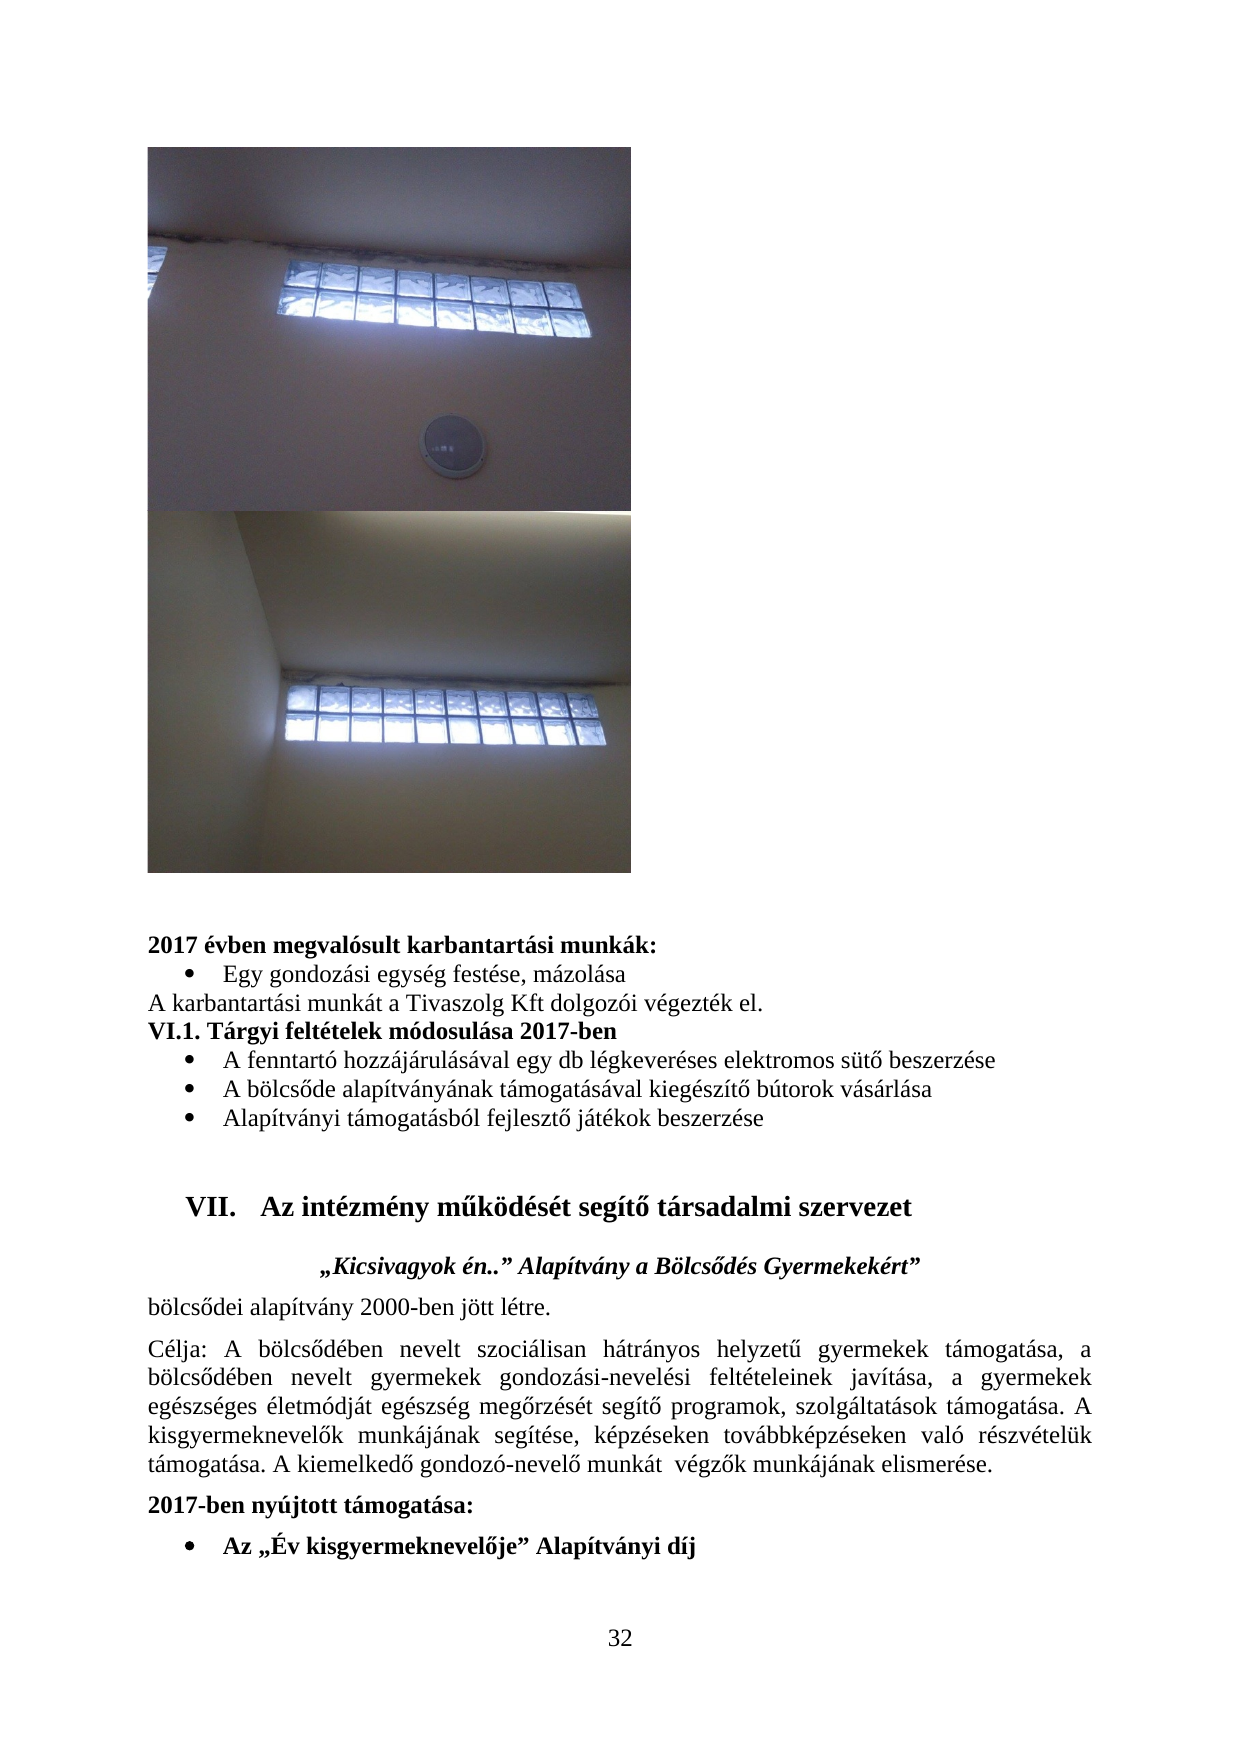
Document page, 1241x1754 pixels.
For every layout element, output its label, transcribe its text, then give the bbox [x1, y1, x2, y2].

text bölcsődei alapítvány 2000-ben jött létre. [148, 1292, 1093, 1321]
text VI.1. Tárgyi feltételek módosulása 2017-ben [148, 1016, 1093, 1045]
text 2017 évben megvalósult karbantartási munkák: [148, 930, 1093, 959]
list Az „Év kisgyermeknevelője” Alapítványi díj [185, 1531, 1093, 1560]
text A karbantartási munkát a Tivaszolg Kft dolgozói végezték el. [148, 988, 1093, 1016]
text Célja: A bölcsődében nevelt szociálisan hátrányos helyzetű gyermekek támogatása, a bölcsődében nevelt gyermekek gondozási-nevelési feltételeinek javítása, a gyermekek egészséges életmódját egészség megőrzését segítő programok, szolgáltatások támogatása. A kisgyermeknevelők munkájának segítése, képzéseken továbbképzéseken való részvételük támogatása. A kiemelkedő gondozó-nevelő munkát végzők munkájának elismerése. [148, 1334, 1093, 1477]
text „Kicsivagyok én..” Alapítvány a Bölcsődés Gyermekekért” [148, 1251, 1093, 1280]
list Alapítványi támogatásból fejlesztő játékok beszerzése [185, 1103, 1093, 1131]
text 2017-ben nyújtott támogatása: [148, 1490, 1093, 1519]
list A fenntartó hozzájárulásával egy db légkeveréses elektromos sütő beszerzése [185, 1045, 1093, 1074]
list Egy gondozási egység festése, mázolása [185, 959, 1093, 988]
list Az intézmény működését segítő társadalmi szervezet [185, 1189, 1093, 1222]
list A bölcsőde alapítványának támogatásával kiegészítő bútorok vásárlása [185, 1074, 1093, 1103]
picture [147, 147, 631, 873]
